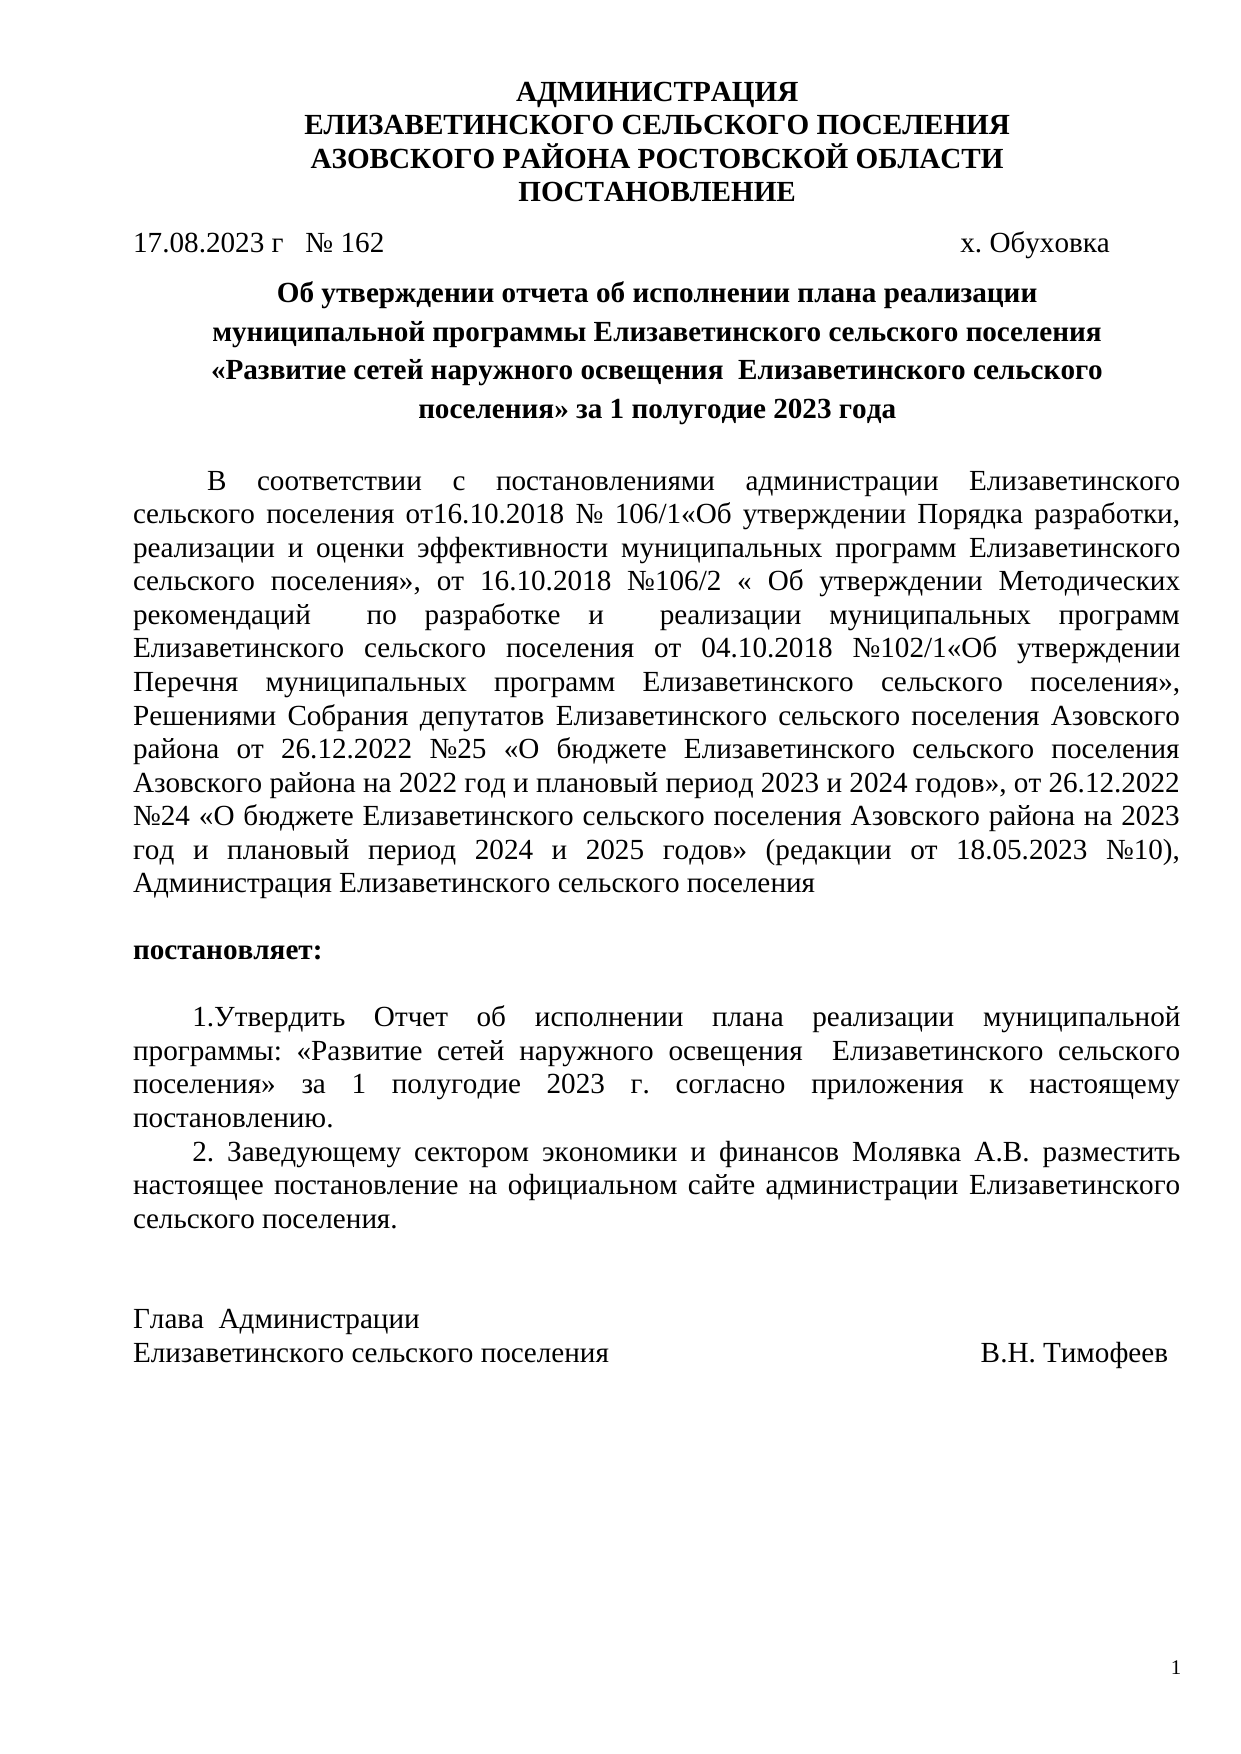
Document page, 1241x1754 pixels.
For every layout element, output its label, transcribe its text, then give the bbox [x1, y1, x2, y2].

subtitle Об утверждении отчета об исполнении плана реализации [133, 275, 1181, 309]
title АЗОВСКОГО РАЙОНА РОСТОВСКОЙ ОБЛАСТИ [133, 141, 1181, 174]
title ЕЛИЗАВЕТИНСКОГО СЕЛЬСКОГО ПОСЕЛЕНИЯ [133, 107, 1181, 141]
text 1.Утвердить Отчет об исполнении плана реализации муниципальной программы: «Развитие сетей наружного освещения Елизаветинского сельского поселения» за 1 полугодие 2023 г. согласно приложения к настоящему постановлению. [133, 999, 1181, 1134]
text 2. Заведующему сектором экономики и финансов Молявка А.В. разместить настоящее постановление на официальном сайте администрации Елизаветинского сельского поселения. [133, 1134, 1181, 1234]
text Елизаветинского сельского поселения В.Н. Тимофеев [133, 1335, 1181, 1368]
text постановляет: [133, 932, 1181, 966]
subtitle муниципальной программы Елизаветинского сельского поселения [133, 314, 1181, 347]
subtitle ПОСТАНОВЛЕНИЕ [133, 174, 1181, 208]
title АДМИНИСТРАЦИЯ [133, 74, 1181, 107]
subtitle 17.08.2023 г № 162 х. Обуховка [133, 225, 1181, 258]
subtitle «Развитие сетей наружного освещения Елизаветинского сельского поселения» за 1 полугодие 2023 года [133, 352, 1181, 424]
text Глава Администрации [133, 1301, 1181, 1335]
title В соответствии с постановлениями администрации Елизаветинского сельского поселения от16.10.2018 № 106/1«Об утверждении Порядка разработки, реализации и оценки эффективности муниципальных программ Елизаветинского сельского поселения», от 16.10.2018 №106/2 « Об утверждении Методических рекомендаций по разработке и реализации муниципальных программ Елизаветинского сельского поселения от 04.10.2018 №102/1«Об утверждении Перечня муниципальных программ Елизаветинского сельского поселения», Решениями Собрания депутатов Елизаветинского сельского поселения Азовского района от 26.12.2022 №25 «О бюджете Елизаветинского сельского поселения Азовского района на 2022 год и плановый период 2023 и 2024 годов», от 26.12.2022 №24 «О бюджете Елизаветинского сельского поселения Азовского района на 2023 год и плановый период 2024 и 2025 годов» (редакции от 18.05.2023 №10), Администрация Елизаветинского сельского поселения [133, 463, 1181, 899]
